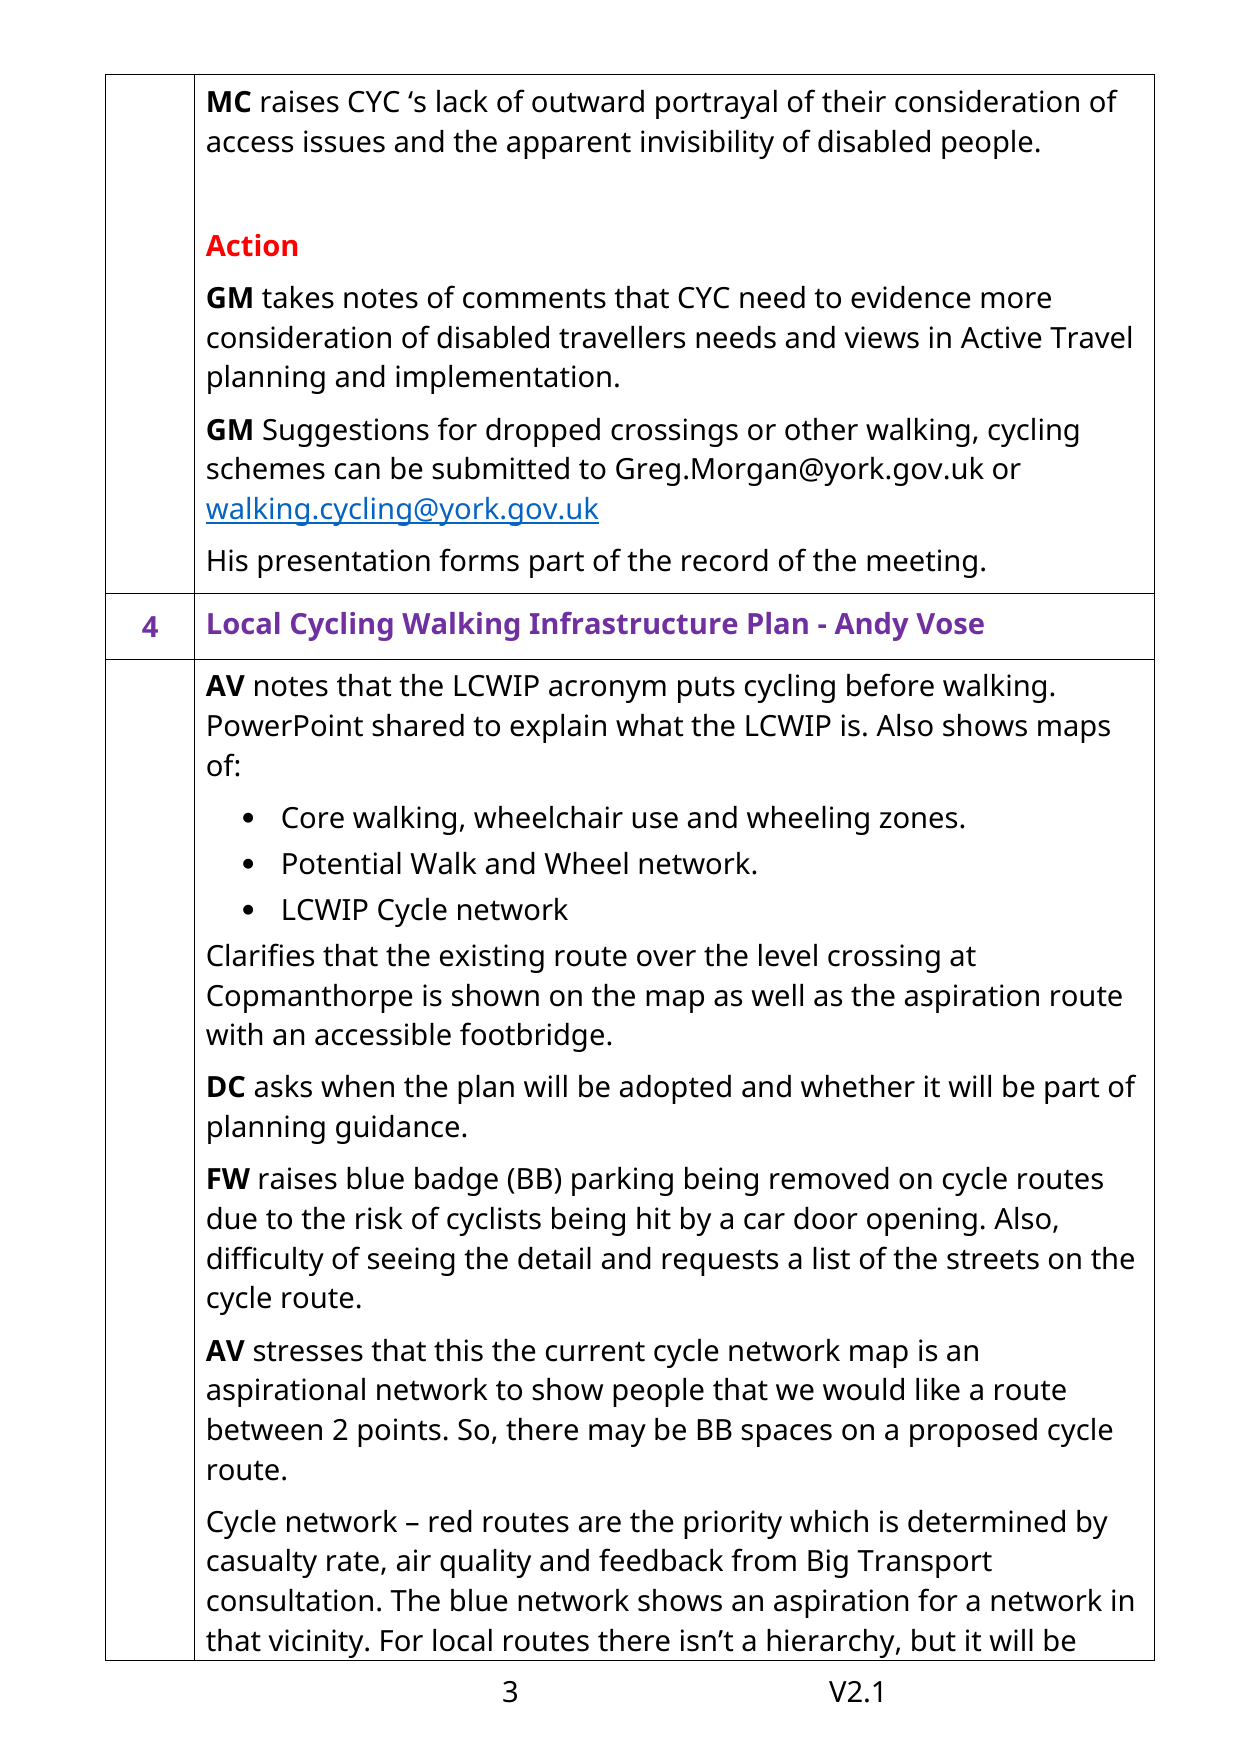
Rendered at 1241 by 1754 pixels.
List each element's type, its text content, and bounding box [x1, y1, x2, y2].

table_cell 4 [106, 594, 194, 658]
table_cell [195, 75, 1154, 593]
table_cell [106, 75, 194, 593]
table_cell [106, 660, 194, 1660]
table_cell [195, 660, 1154, 1660]
table_cell Local Cycling Walking Infrastructure Plan - Andy Vose [195, 594, 1154, 658]
